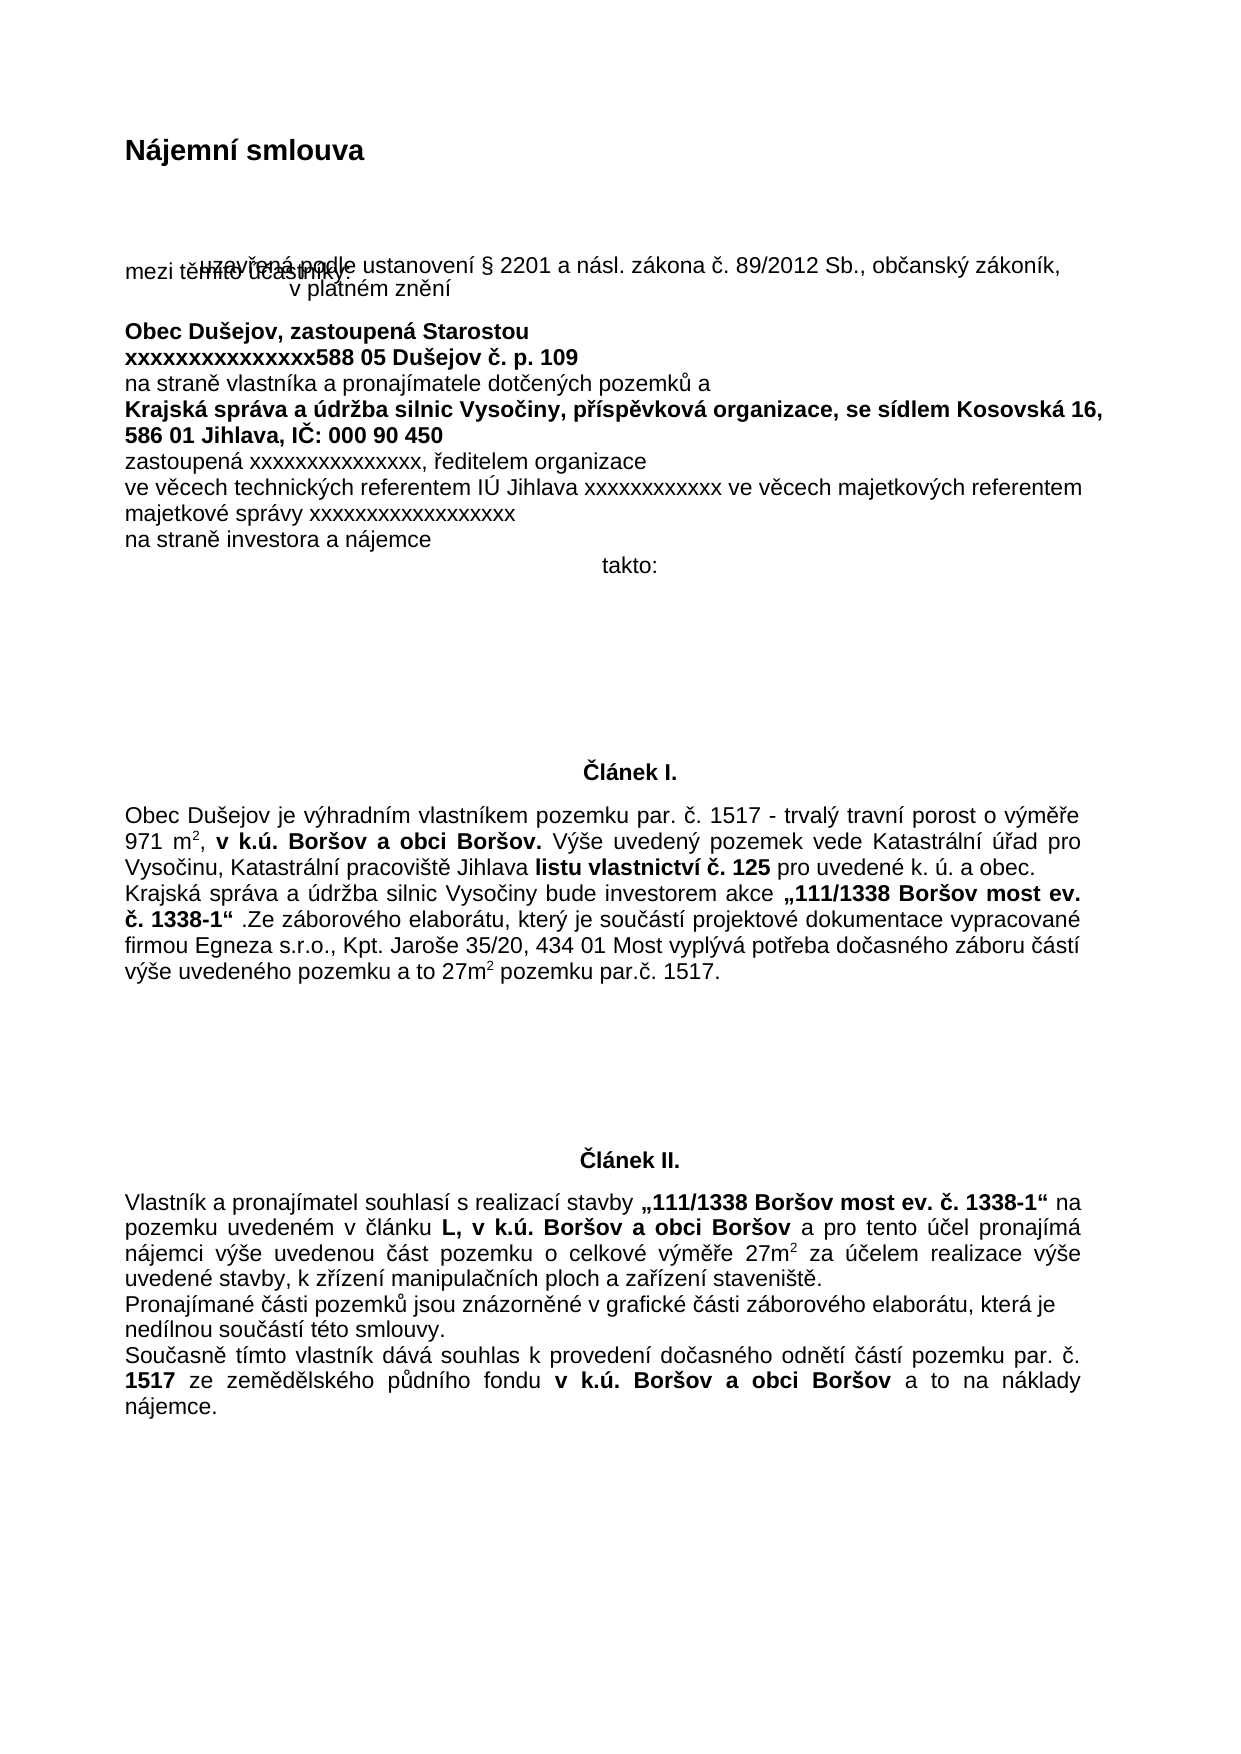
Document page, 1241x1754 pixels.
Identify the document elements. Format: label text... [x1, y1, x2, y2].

text ve věcech technických referentem IÚ Jihlava xxxxxxxxxxxx ve věcech majetkových referentem majetkové správy xxxxxxxxxxxxxxxxxx [124, 474, 1110, 527]
text uzavřená podle ustanovení § 2201 a násl. zákona č. 89/2012 Sb., občanský zákoník, [149, 196, 1110, 278]
text Obec Dušejov je výhradním vlastníkem pozemku par. č. 1517 - trvalý travní porost o výměře 971 m2, v k.ú. Boršov a obci Boršov. Výše uvedený pozemek vede Katastrální úřad pro Vysočinu, Katastrální pracoviště Jihlava listu vlastnictví č. 125 pro uvedené k. ú. a obec. [124, 802, 1081, 881]
text na straně vlastníka a pronajímatele dotčených pozemků a [124, 370, 741, 396]
text zastoupená xxxxxxxxxxxxxxx, ředitelem organizace [124, 448, 1110, 474]
text Obec Dušejov, zastoupená Starostou xxxxxxxxxxxxxxx588 05 Dušejov č. p. 109 [124, 318, 741, 370]
text Krajská správa a údržba silnic Vysočiny, příspěvková organizace, se sídlem Kosovská 16, 586 01 Jihlava, IČ: 000 90 450 [124, 396, 1110, 448]
text v platném znění [289, 278, 1110, 301]
text Článek II. [149, 1150, 1110, 1173]
text Současně tímto vlastník dává souhlas k provedení dočasného odnětí částí pozemku par. č. 1517 ze zemědělského půdního fondu v k.ú. Boršov a obci Boršov a to na náklady nájemce. [124, 1343, 1081, 1419]
text Nájemní smlouva [124, 137, 1110, 166]
text Vlastník a pronajímatel souhlasí s realizací stavby „111/1338 Boršov most ev. č. 1338-1“ na pozemku uvedeném v článku L, v k.ú. Boršov a obci Boršov a pro tento účel pronajímá nájemci výše uvedenou část pozemku o celkové výměře 27m2 za účelem realizace výše uvedené stavby, k zřízení manipulačních ploch a zařízení staveniště. [124, 1189, 1081, 1292]
text Článek I. [149, 762, 1110, 785]
text takto: [149, 553, 1110, 579]
text Pronajímané části pozemků jsou znázorněné v grafické části záborového elaborátu, která je nedílnou součástí této smlouvy. [124, 1292, 1110, 1343]
text na straně investora a nájemce [124, 527, 1110, 553]
text Krajská správa a údržba silnic Vysočiny bude investorem akce „111/1338 Boršov most ev. č. 1338-1“ .Ze záborového elaborátu, který je součástí projektové dokumentace vypracované firmou Egneza s.r.o., Kpt. Jaroše 35/20, 434 01 Most vyplývá potřeba dočasného záboru částí výše uvedeného pozemku a to 27m2 pozemku par.č. 1517. [124, 881, 1081, 985]
